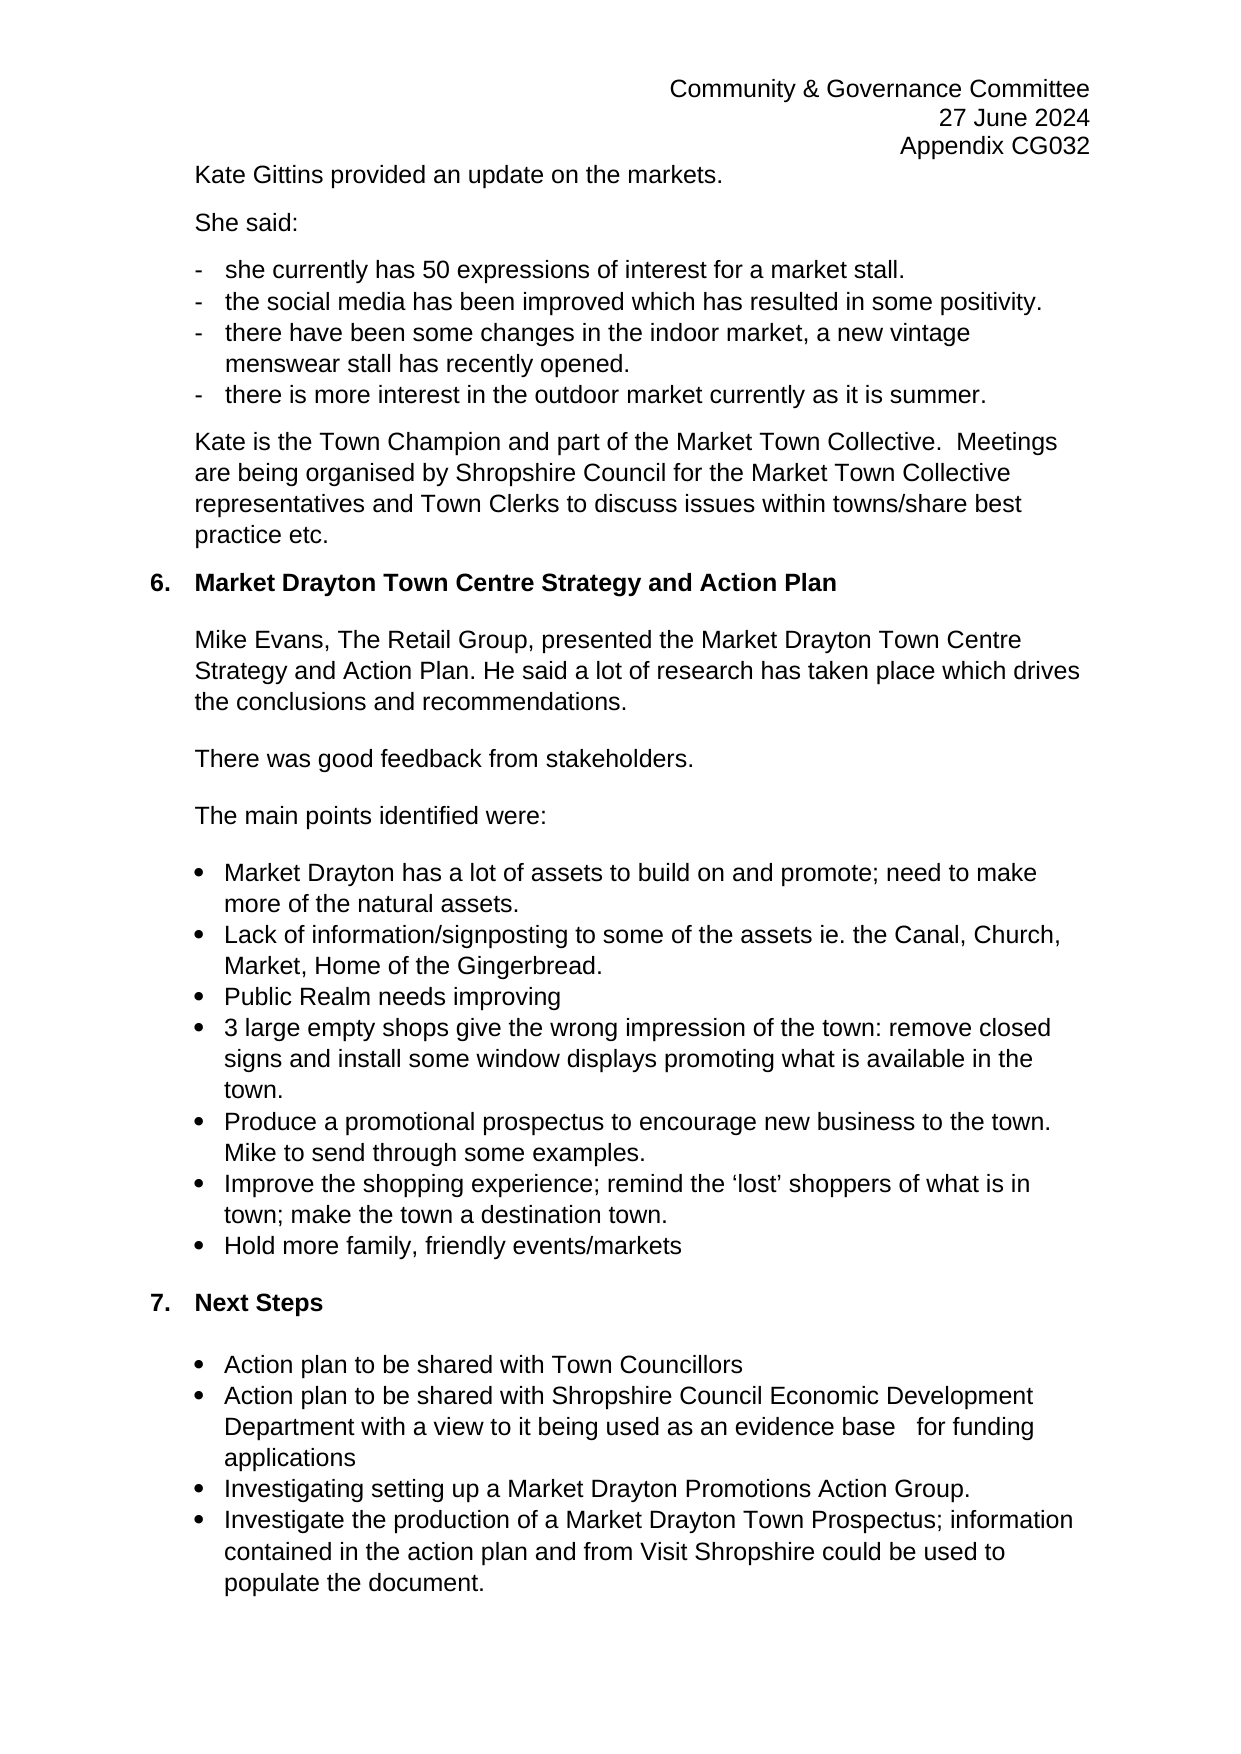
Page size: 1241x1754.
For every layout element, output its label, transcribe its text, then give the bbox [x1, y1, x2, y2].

list Mike Evans, The Retail Group, presented the Market Drayton Town Centre Strategy and Action Plan. He said a lot of research has taken place which drives the conclusions and recommendations. [194, 625, 1090, 716]
list Hold more family, friendly events/markets [194, 1231, 1090, 1260]
list Market Drayton Town Centre Strategy and Action Plan [150, 568, 1090, 597]
list there is more interest in the outdoor market currently as it is summer. [194, 379, 1090, 408]
list Public Realm needs improving [194, 982, 1090, 1011]
list 3 large empty shops give the wrong impression of the town: remove closed signs and install some window displays promoting what is available in the town. [194, 1013, 1090, 1104]
list she currently has 50 expressions of interest for a market stall. [194, 255, 1090, 284]
list Lack of information/signposting to some of the assets ie. the Canal, Church, Market, Home of the Gingerbread. [194, 920, 1090, 980]
list Improve the shopping experience; remind the ‘lost’ shoppers of what is in town; make the town a destination town. [194, 1169, 1090, 1228]
list Investigating setting up a Market Drayton Promotions Action Group. [194, 1474, 1090, 1503]
list Produce a promotional prospectus to encourage new business to the town. Mike to send through some examples. [194, 1106, 1090, 1166]
text She said: [194, 208, 1090, 236]
list The main points identified were: [194, 801, 1090, 829]
list the social media has been improved which has resulted in some positivity. [194, 286, 1090, 315]
list Market Drayton has a lot of assets to build on and promote; need to make more of the natural assets. [194, 858, 1090, 918]
text Kate Gittins provided an update on the markets. [194, 160, 1090, 189]
list Next Steps [150, 1288, 1090, 1317]
list there have been some changes in the indoor market, a new vintage menswear stall has recently opened. [194, 317, 1090, 377]
list There was good feedback from stakeholders. [194, 744, 1090, 773]
list Action plan to be shared with Shropshire Council Economic Development Department with a view to it being used as an evidence base for funding applications [194, 1381, 1090, 1472]
list Investigate the production of a Market Drayton Town Prospectus; information contained in the action plan and from Visit Shropshire could be used to populate the document. [194, 1505, 1090, 1596]
list Action plan to be shared with Town Councillors [194, 1350, 1090, 1379]
text Kate is the Town Champion and part of the Market Town Collective. Meetings are being organised by Shropshire Council for the Market Town Collective representatives and Town Clerks to discuss issues within towns/share best practice etc. [194, 427, 1090, 549]
